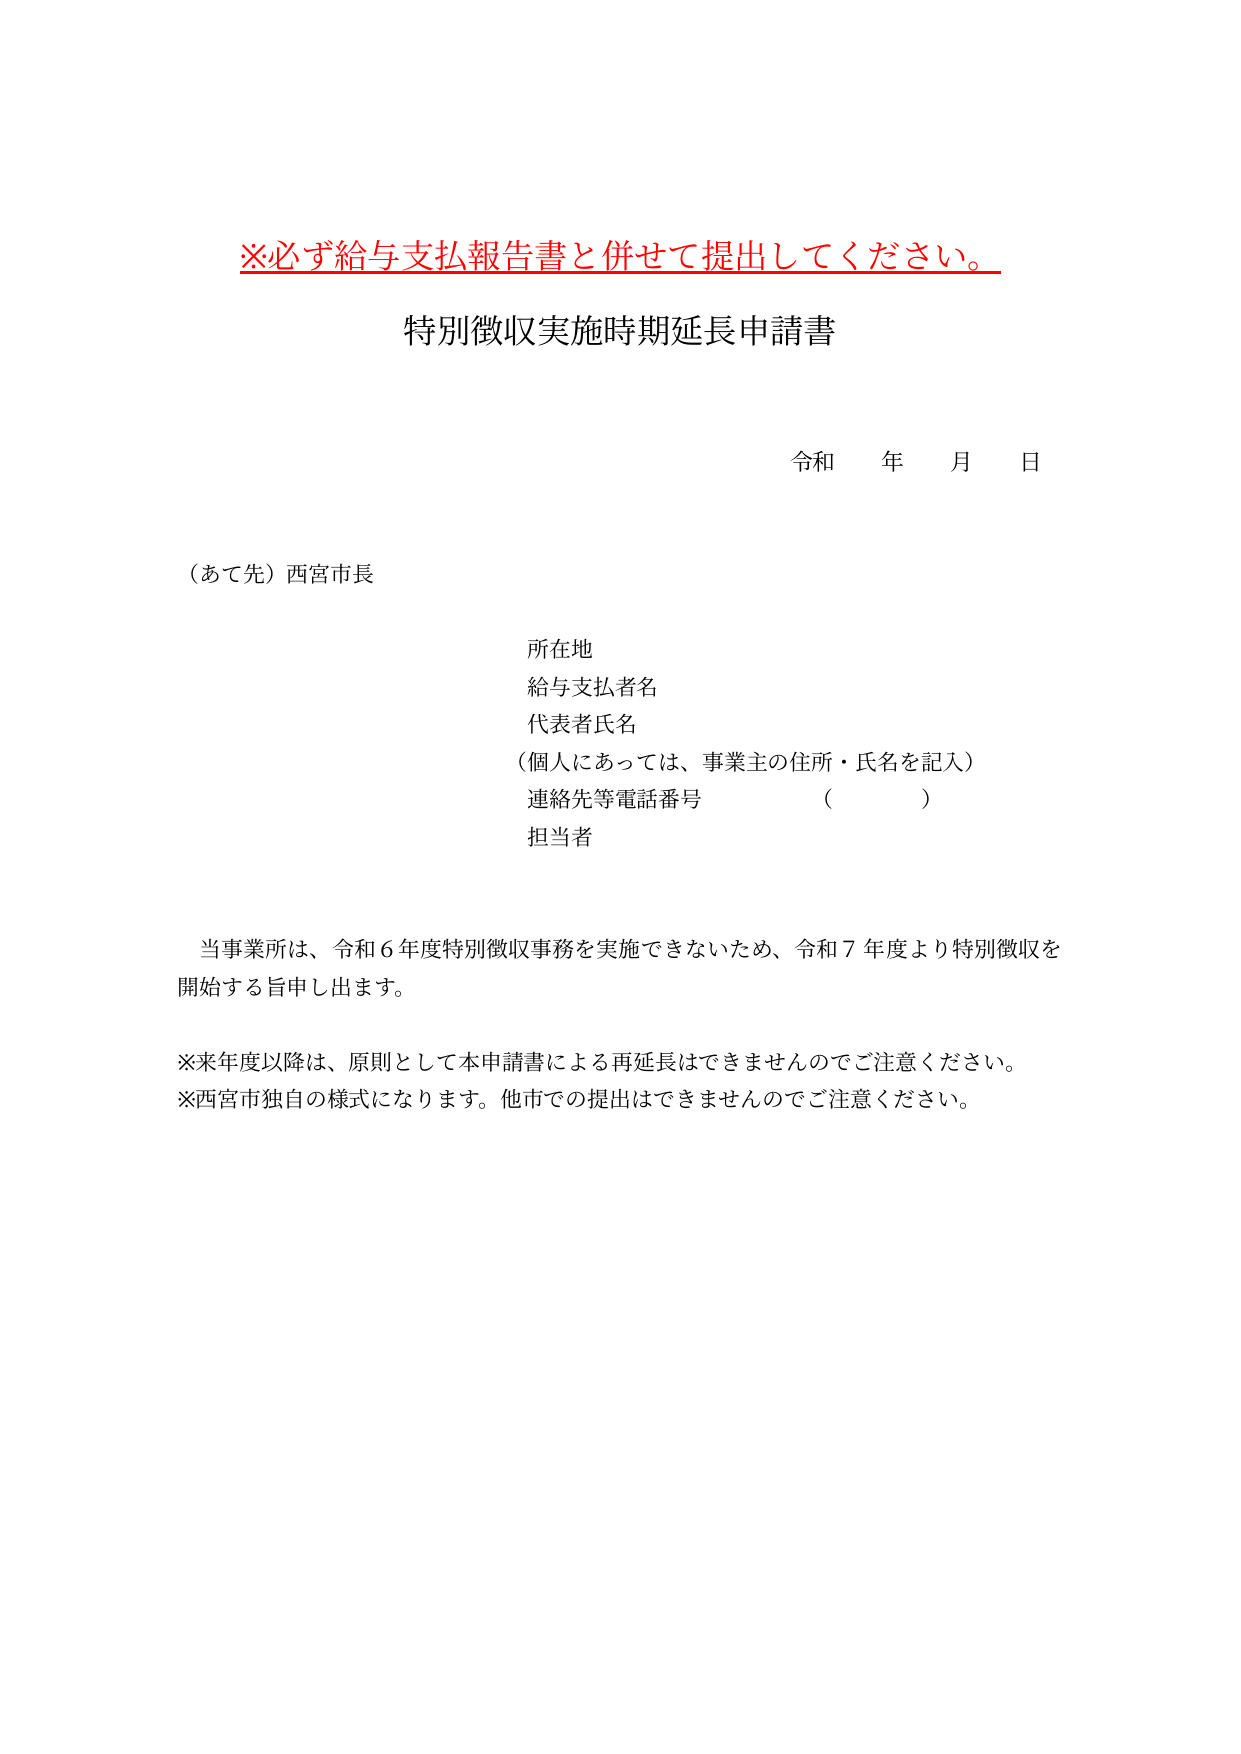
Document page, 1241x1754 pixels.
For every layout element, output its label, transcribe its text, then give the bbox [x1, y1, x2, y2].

text 給与支払者名 [177, 667, 1063, 704]
text 令和 年 月 日 [177, 442, 1063, 479]
text 当事業所は、令和６年度特別徴収事務を実施できないため、令和７年度より特別徴収を開始する旨申し出ます。 [177, 929, 1063, 1004]
text （個人にあっては、事業主の住所・氏名を記入） [177, 742, 1063, 779]
text ※来年度以降は、原則として本申請書による再延長はできませんのでご注意ください。 [177, 1042, 1063, 1079]
text ※西宮市独自の様式になります。他市での提出はできませんのでご注意ください。 [177, 1079, 1063, 1117]
text ※必ず給与支払報告書と併せて提出してください。 [177, 217, 1063, 292]
text （あて先）西宮市長 [177, 554, 1063, 592]
text 特別徴収実施時期延長申請書 [177, 292, 1063, 367]
text 連絡先等電話番号 （ ） [177, 779, 1063, 817]
text 代表者氏名 [177, 704, 1063, 742]
text 所在地 [177, 629, 1063, 667]
text 担当者 [177, 817, 1063, 854]
